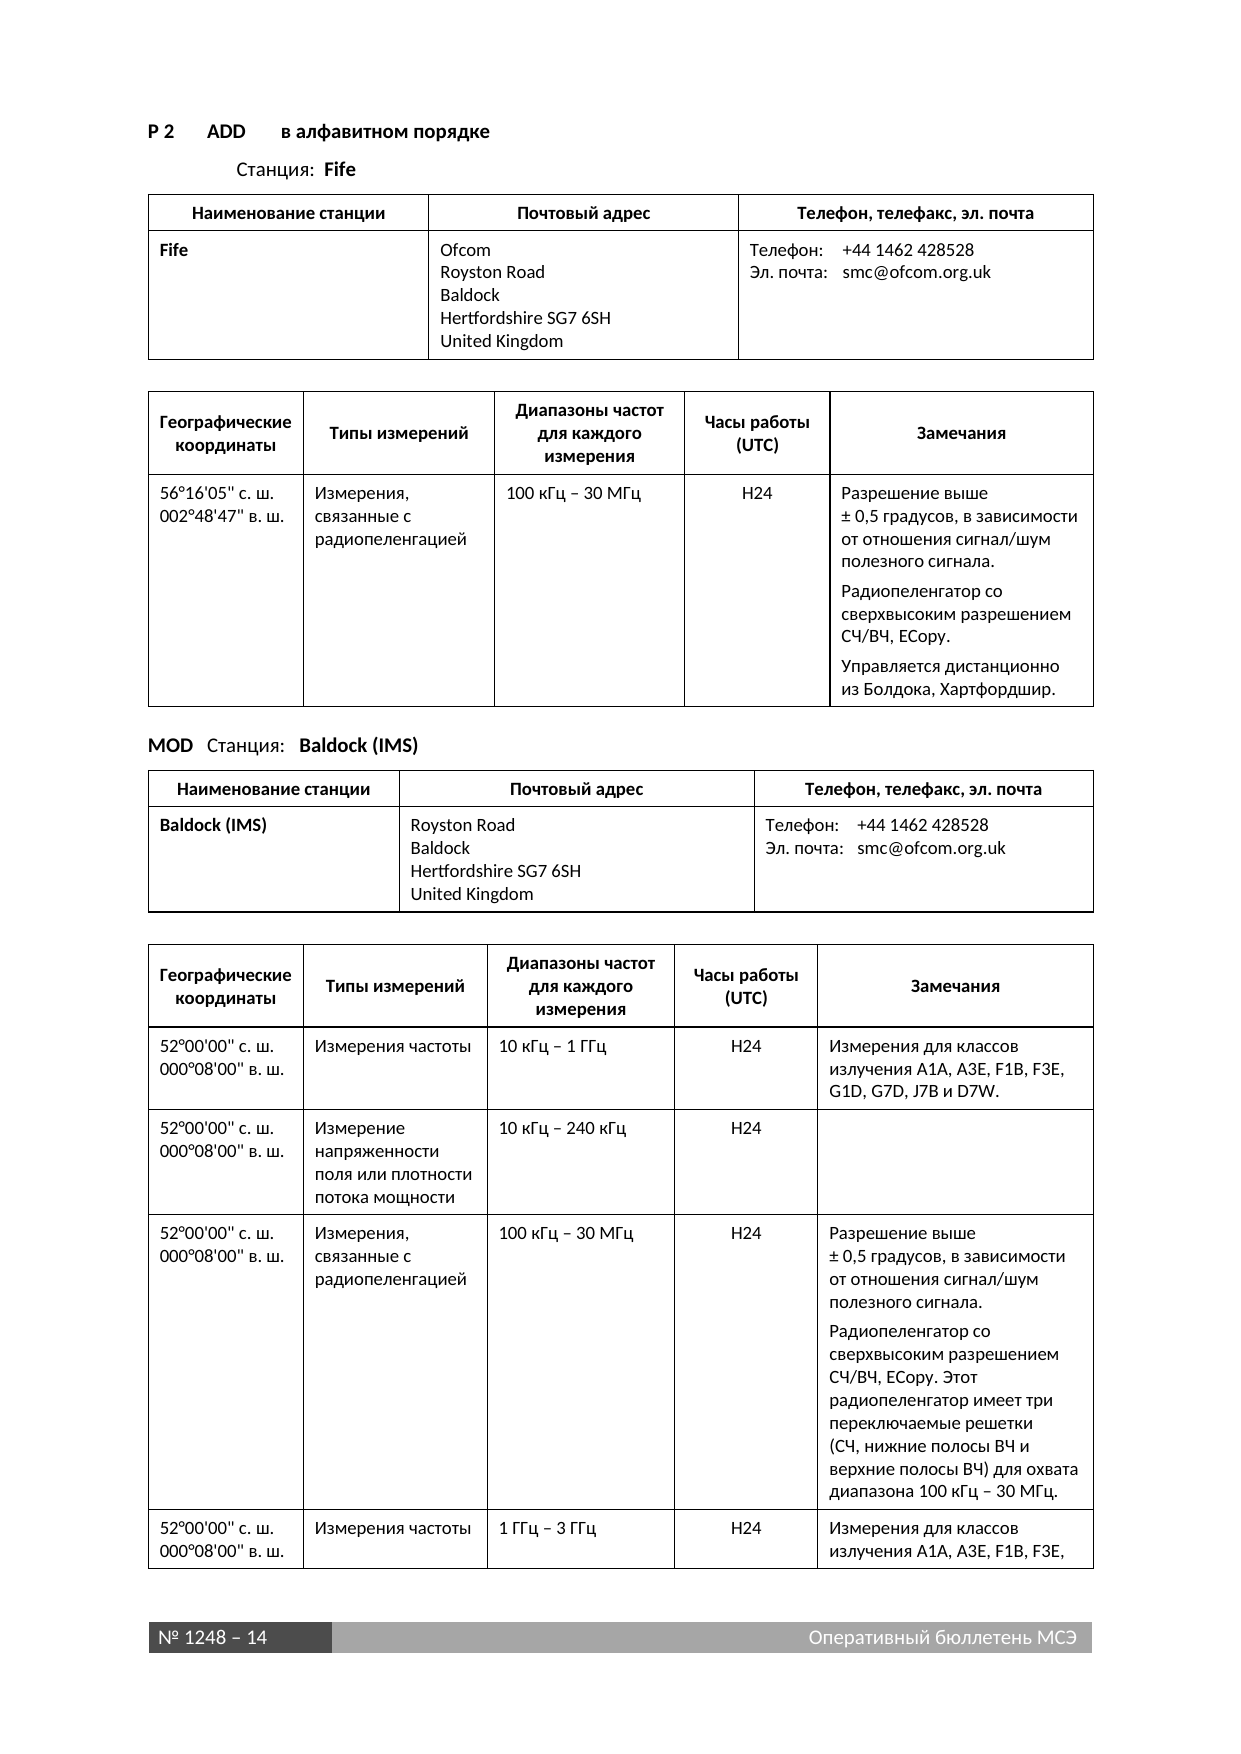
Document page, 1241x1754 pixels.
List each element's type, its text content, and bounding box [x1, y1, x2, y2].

table_cell Измерения частоты [304, 1028, 487, 1109]
table_cell 100 кГц – 30 МГц [488, 1215, 674, 1509]
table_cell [818, 1510, 1093, 1568]
text Станция: Fife [148, 156, 1092, 181]
table_header Часы работы (UTC) [675, 945, 817, 1026]
table_cell H24 [675, 1028, 817, 1109]
table_cell 52°00'00" с. ш. 000°08'00" в. ш. [149, 1110, 303, 1214]
table_cell [818, 1110, 1093, 1214]
table_cell Телефон: +44 1462 428528 Эл. почта: smc@ofcom.org.uk [739, 231, 1093, 358]
table_cell Разрешение выше ± 0,5 градусов, в зависимости от отношения сигнал/шум полезного сигнала. Радиопеленгатор со сверхвысоким разрешением СЧ/ВЧ, ECopy. Этот радиопеленгатор имеет три переключаемые решетки (СЧ, нижние полосы ВЧ и верхние полосы ВЧ) для охвата диапазона 100 кГц – 30 МГц. [818, 1215, 1093, 1509]
table_cell Измерения частоты [304, 1510, 487, 1568]
table_cell H24 [675, 1215, 817, 1509]
table_header Наименование станции [149, 195, 428, 230]
table_header Типы измерений [304, 392, 494, 473]
table_header Наименование станции [149, 771, 399, 806]
table_cell Ofcom Royston Road Baldock Hertfordshire SG7 6SH United Kingdom [429, 231, 738, 358]
table_header Почтовый адрес [429, 195, 738, 230]
table_header Замечания [831, 392, 1093, 473]
table_header Почтовый адрес [400, 771, 754, 806]
table_cell Измерение напряженности поля или плотности потока мощности [304, 1110, 487, 1214]
table_cell Royston Road Baldock Hertfordshire SG7 6SH United Kingdom [400, 807, 754, 911]
table_header Географические координаты [149, 392, 303, 473]
table_cell 10 кГц – 1 ГГц [488, 1028, 674, 1109]
table_cell 56°16'05" с. ш. 002°48'47" в. ш. [149, 475, 303, 706]
table_cell 52°00'00" с. ш. 000°08'00" в. ш. [149, 1028, 303, 1109]
table_cell Измерения, связанные с радиопеленгацией [304, 475, 494, 706]
table_cell Телефон: +44 1462 428528 Эл. почта: smc@ofcom.org.uk [755, 807, 1093, 911]
table_cell 52°00'00" с. ш. 000°08'00" в. ш. [149, 1510, 303, 1568]
table_cell Измерения, связанные с радиопеленгацией [304, 1215, 487, 1509]
table_cell Измерения для классов излучения A1A, A3E, F1B, F3E, G1D, G7D, J7B и D7W. [818, 1028, 1093, 1109]
text MOD Станция: Baldock (IMS) [148, 732, 1092, 757]
table_cell 10 кГц – 240 кГц [488, 1110, 674, 1214]
table_cell 1 ГГц – 3 ГГц [488, 1510, 674, 1568]
table_cell H24 [685, 475, 829, 706]
table_header Географические координаты [149, 945, 303, 1026]
table_cell Разрешение выше ± 0,5 градусов, в зависимости от отношения сигнал/шум полезного сигнала. Радиопеленгатор со сверхвысоким разрешением СЧ/ВЧ, ECopy. Управляется дистанционно из Болдока, Хартфордшир. [831, 475, 1093, 706]
table_cell 100 кГц – 30 МГц [495, 475, 684, 706]
table_header Часы работы (UTC) [685, 392, 829, 473]
table_header Типы измерений [304, 945, 487, 1026]
table_header Телефон, телефакс, эл. почта [739, 195, 1093, 230]
table_cell Fife [149, 231, 428, 358]
text P 2 ADD в алфавитном порядке [148, 118, 1092, 143]
table_header Телефон, телефакс, эл. почта [755, 771, 1093, 806]
table_cell H24 [675, 1110, 817, 1214]
table_cell H24 [675, 1510, 817, 1568]
table_cell 52°00'00" с. ш. 000°08'00" в. ш. [149, 1215, 303, 1509]
table_header Диапазоны частот для каждого измерения [495, 392, 684, 473]
table_header Диапазоны частот для каждого измерения [488, 945, 674, 1026]
table_cell Baldock (IMS) [149, 807, 399, 911]
table_header Замечания [818, 945, 1093, 1026]
